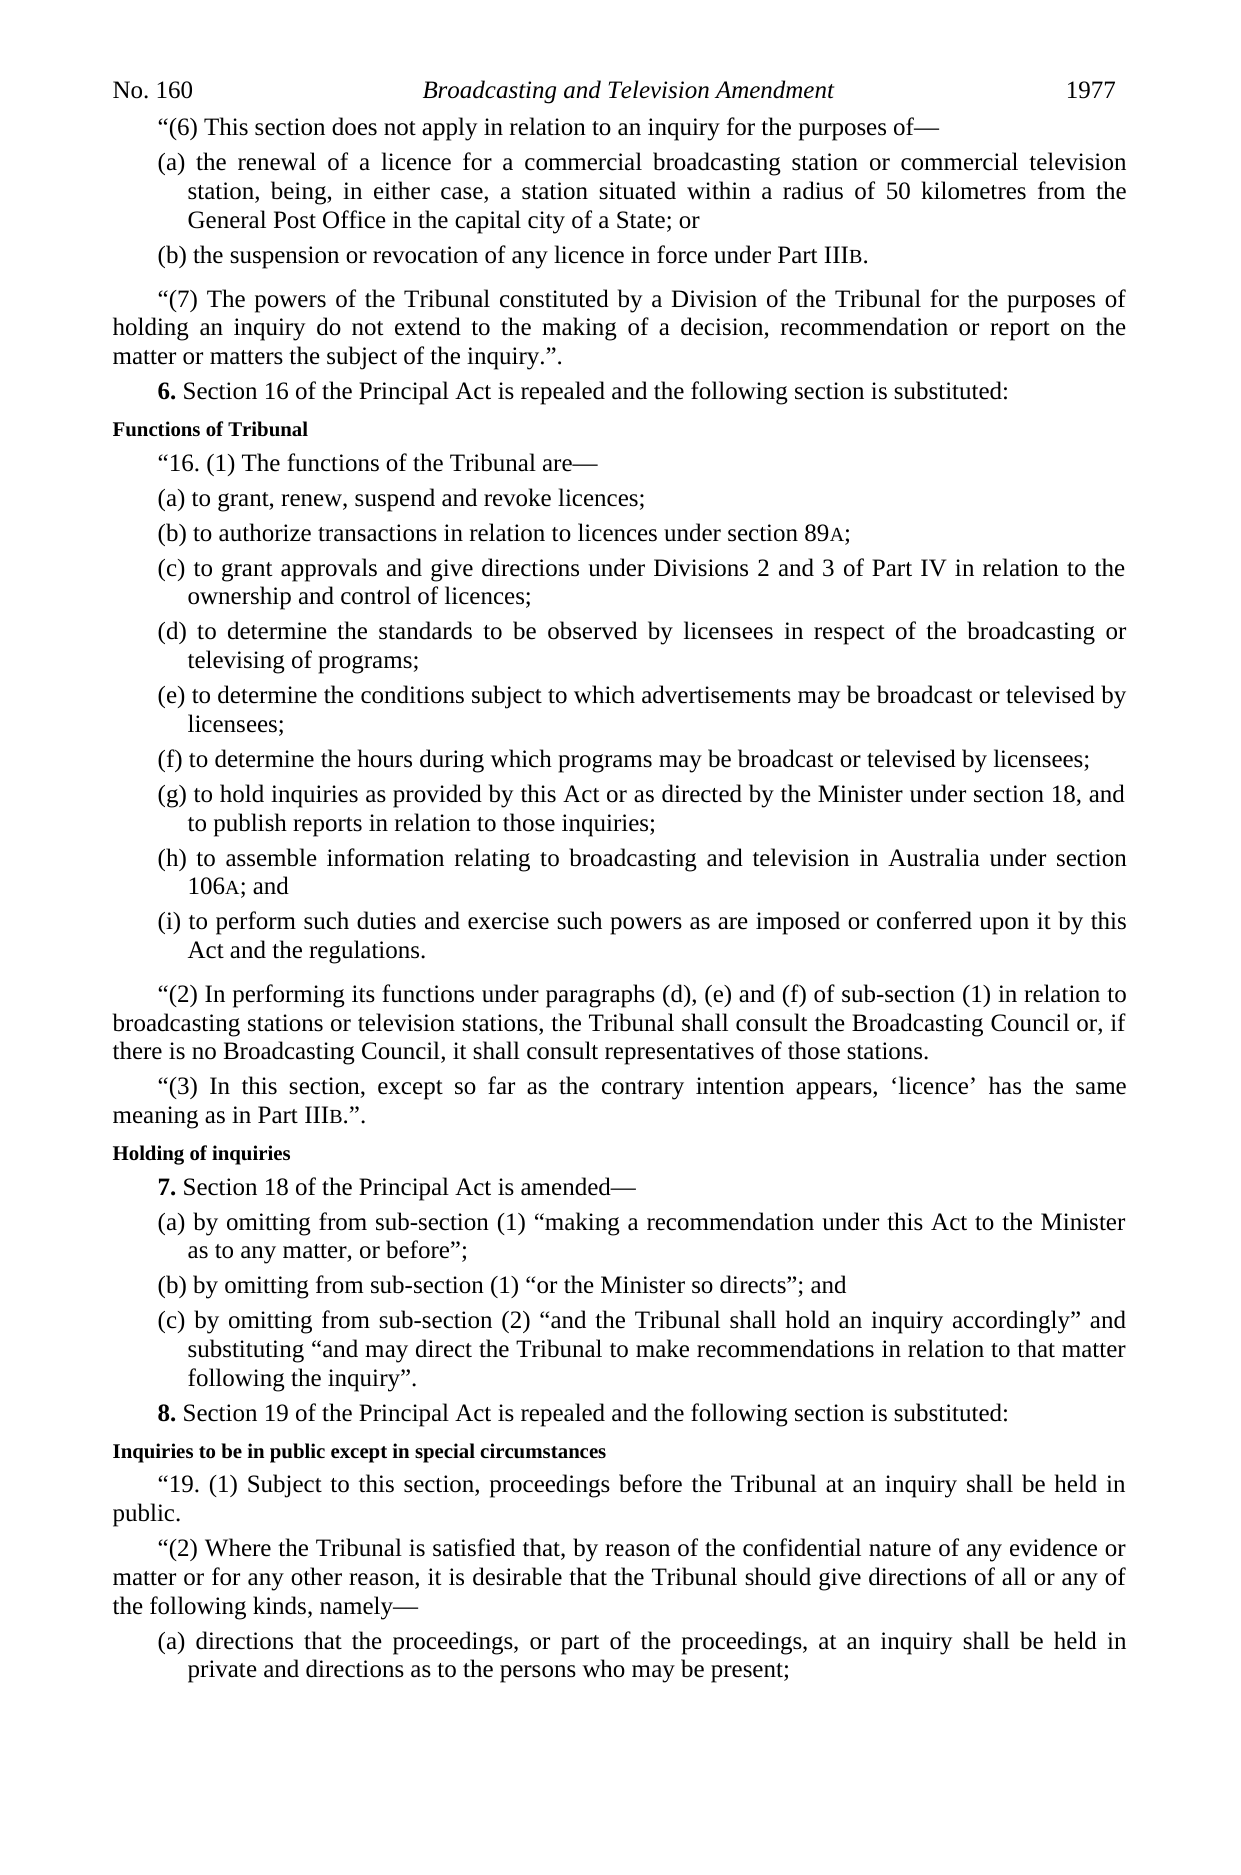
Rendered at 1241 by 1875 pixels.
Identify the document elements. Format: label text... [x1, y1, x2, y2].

text (a) the renewal of a licence for a commercial broadcasting station or commercial television station, being, in either case, a station situated within a radius of 50 kilometres from the General Post Office in the capital city of a State; or [157, 147, 1128, 234]
text (i) to perform such duties and exercise such powers as are imposed or conferred upon it by this Act and the regulations. [157, 906, 1128, 964]
text “(2) Where the Tribunal is satisfied that, by reason of the confidential nature of any evidence or matter or for any other reason, it is desirable that the Tribunal should give directions of all or any of the following kinds, namely— [112, 1533, 1128, 1619]
text 8. Section 19 of the Principal Act is repealed and the following section is substituted: [112, 1398, 1128, 1427]
text (a) directions that the proceedings, or part of the proceedings, at an inquiry shall be held in private and directions as to the persons who may be present; [157, 1626, 1128, 1683]
text (c) to grant approvals and give directions under Divisions 2 and 3 of Part IV in relation to the ownership and control of licences; [157, 553, 1128, 610]
text “(6) This section does not apply in relation to an inquiry for the purposes of— [112, 112, 1128, 141]
text “(7) The powers of the Tribunal constituted by a Division of the Tribunal for the purposes of holding an inquiry do not extend to the making of a decision, recommendation or report on the matter or matters the subject of the inquiry.”. [112, 284, 1128, 370]
text (c) by omitting from sub-section (2) “and the Tribunal shall hold an inquiry accordingly” and substituting “and may direct the Tribunal to make recommendations in relation to that matter following the inquiry”. [157, 1305, 1128, 1392]
text (b) to authorize transactions in relation to licences under section 89a; [157, 518, 1128, 546]
text Holding of inquiries [112, 1141, 1128, 1165]
text (e) to determine the conditions subject to which advertisements may be broadcast or televised by licensees; [157, 680, 1128, 738]
text “(2) In performing its functions under paragraphs (d), (e) and (f) of sub-section (1) in relation to broadcasting stations or television stations, the Tribunal shall consult the Broadcasting Council or, if there is no Broadcasting Council, it shall consult representatives of those stations. [112, 979, 1128, 1065]
text (h) to assemble information relating to broadcasting and television in Australia under section 106a; and [157, 843, 1128, 900]
text (b) by omitting from sub-section (1) “or the Minister so directs”; and [157, 1270, 1128, 1299]
text (f) to determine the hours during which programs may be broadcast or televised by licensees; [157, 744, 1128, 773]
text (g) to hold inquiries as provided by this Act or as directed by the Minister under section 18, and to publish reports in relation to those inquiries; [157, 779, 1128, 836]
text (b) the suspension or revocation of any licence in force under Part IIIb. [157, 240, 1128, 269]
text 7. Section 18 of the Principal Act is amended— [112, 1172, 1128, 1200]
text Inquiries to be in public except in special circumstances [112, 1439, 1128, 1463]
text “(3) In this section, except so far as the contrary intention appears, ‘licence’ has the same meaning as in Part IIIb.”. [112, 1071, 1128, 1129]
text “16. (1) The functions of the Tribunal are— [112, 448, 1128, 476]
text (a) to grant, renew, suspend and revoke licences; [157, 483, 1128, 511]
text “19. (1) Subject to this section, proceedings before the Tribunal at an inquiry shall be held in public. [112, 1469, 1128, 1527]
text (d) to determine the standards to be observed by licensees in respect of the broadcasting or televising of programs; [157, 616, 1128, 674]
text (a) by omitting from sub-section (1) “making a recommendation under this Act to the Minister as to any matter, or before”; [157, 1207, 1128, 1264]
text 6. Section 16 of the Principal Act is repealed and the following section is substituted: [112, 376, 1128, 405]
text Functions of Tribunal [112, 417, 1128, 441]
